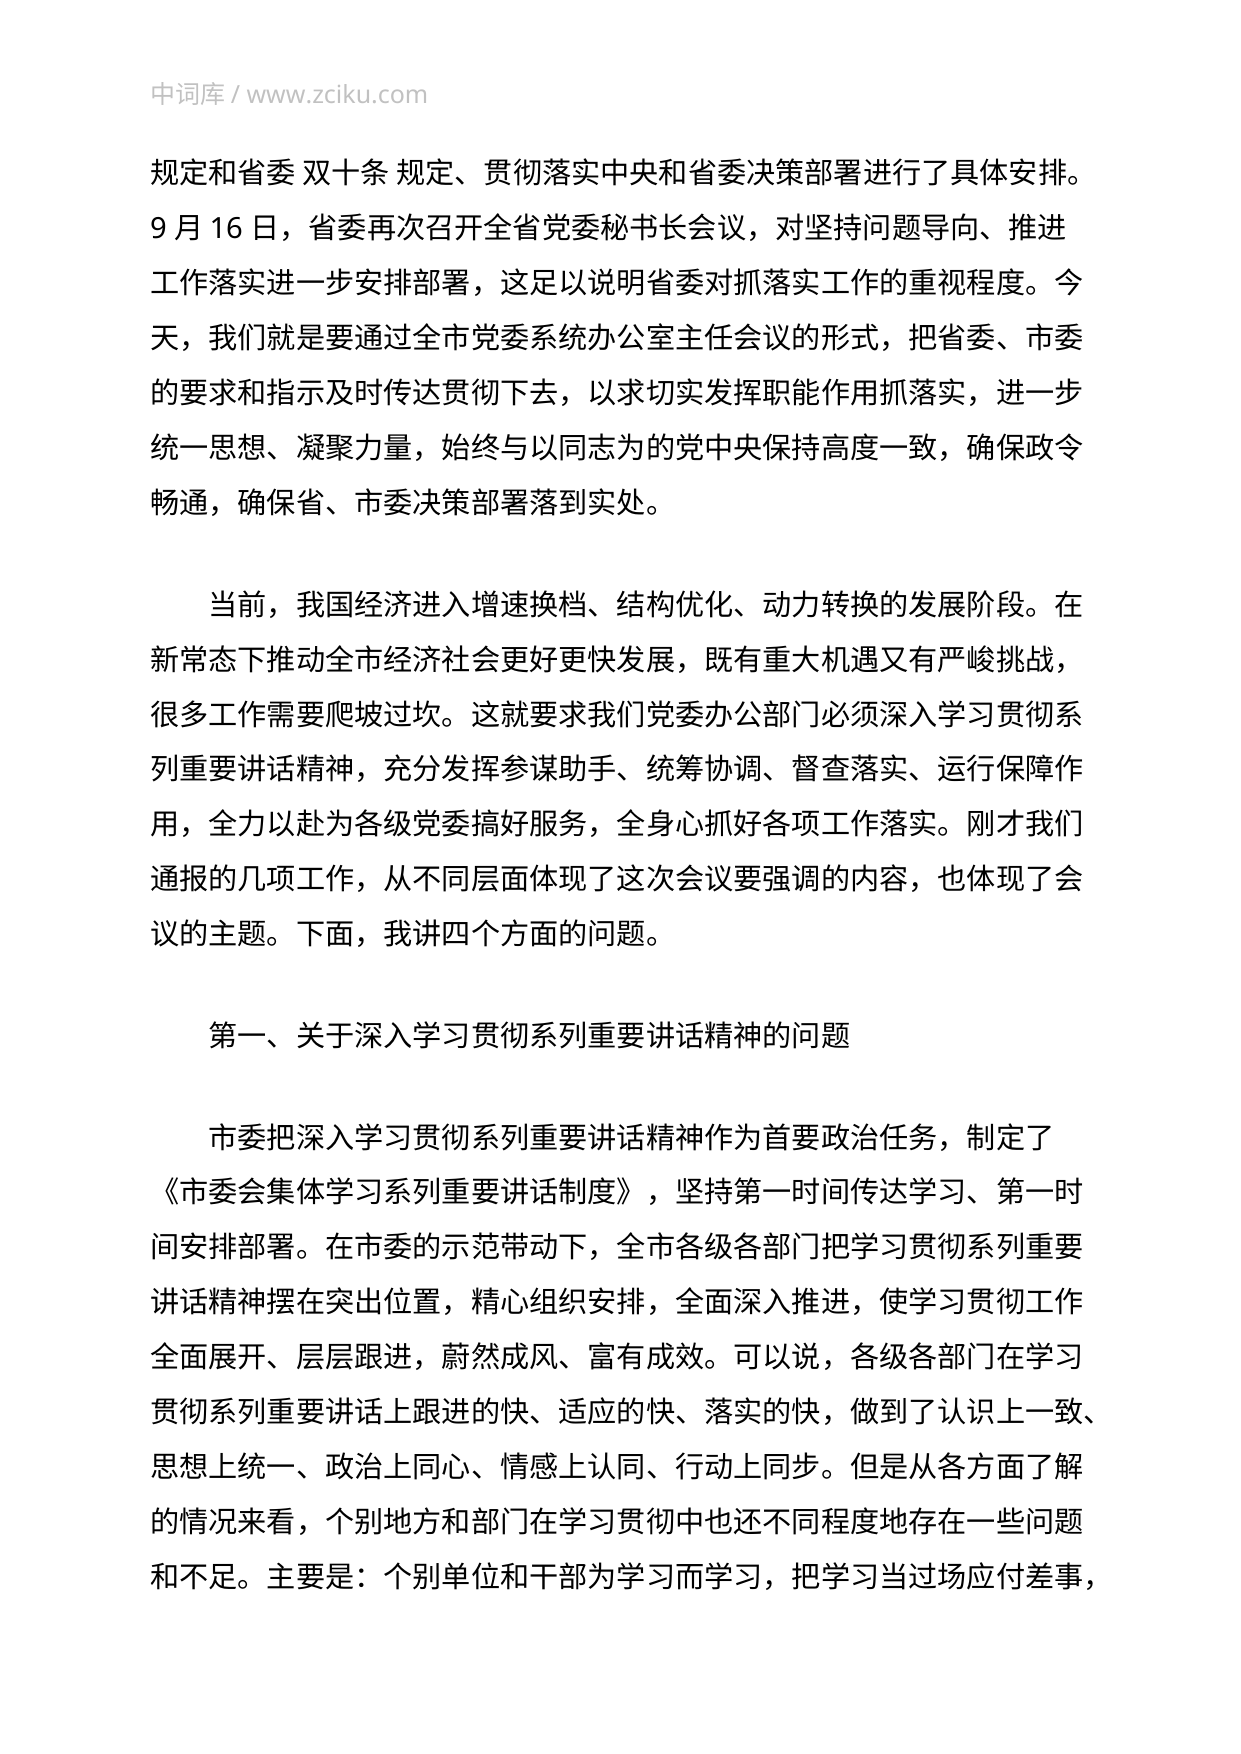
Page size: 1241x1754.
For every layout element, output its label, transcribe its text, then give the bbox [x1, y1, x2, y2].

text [150, 150, 1090, 522]
text 当前，我国经济进入增速换档、结构优化、动力转换的发展阶段。在新常态下推动全市经济社会更好更快发展，既有重大机遇又有严峻挑战，很多工作需要爬坡过坎。这就要求我们党委办公部门必须深入学习贯彻系列重要讲话精神，充分发挥参谋助手、统筹协调、督查落实、运行保障作用，全力以赴为各级党委搞好服务，全身心抓好各项工作落实。刚才我们通报的几项工作，从不同层面体现了这次会议要强调的内容，也体现了会议的主题。下面，我讲四个方面的问题。 [150, 581, 1090, 953]
text 第一、关于深入学习贯彻系列重要讲话精神的问题 [150, 1012, 1090, 1055]
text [150, 1114, 1090, 1596]
